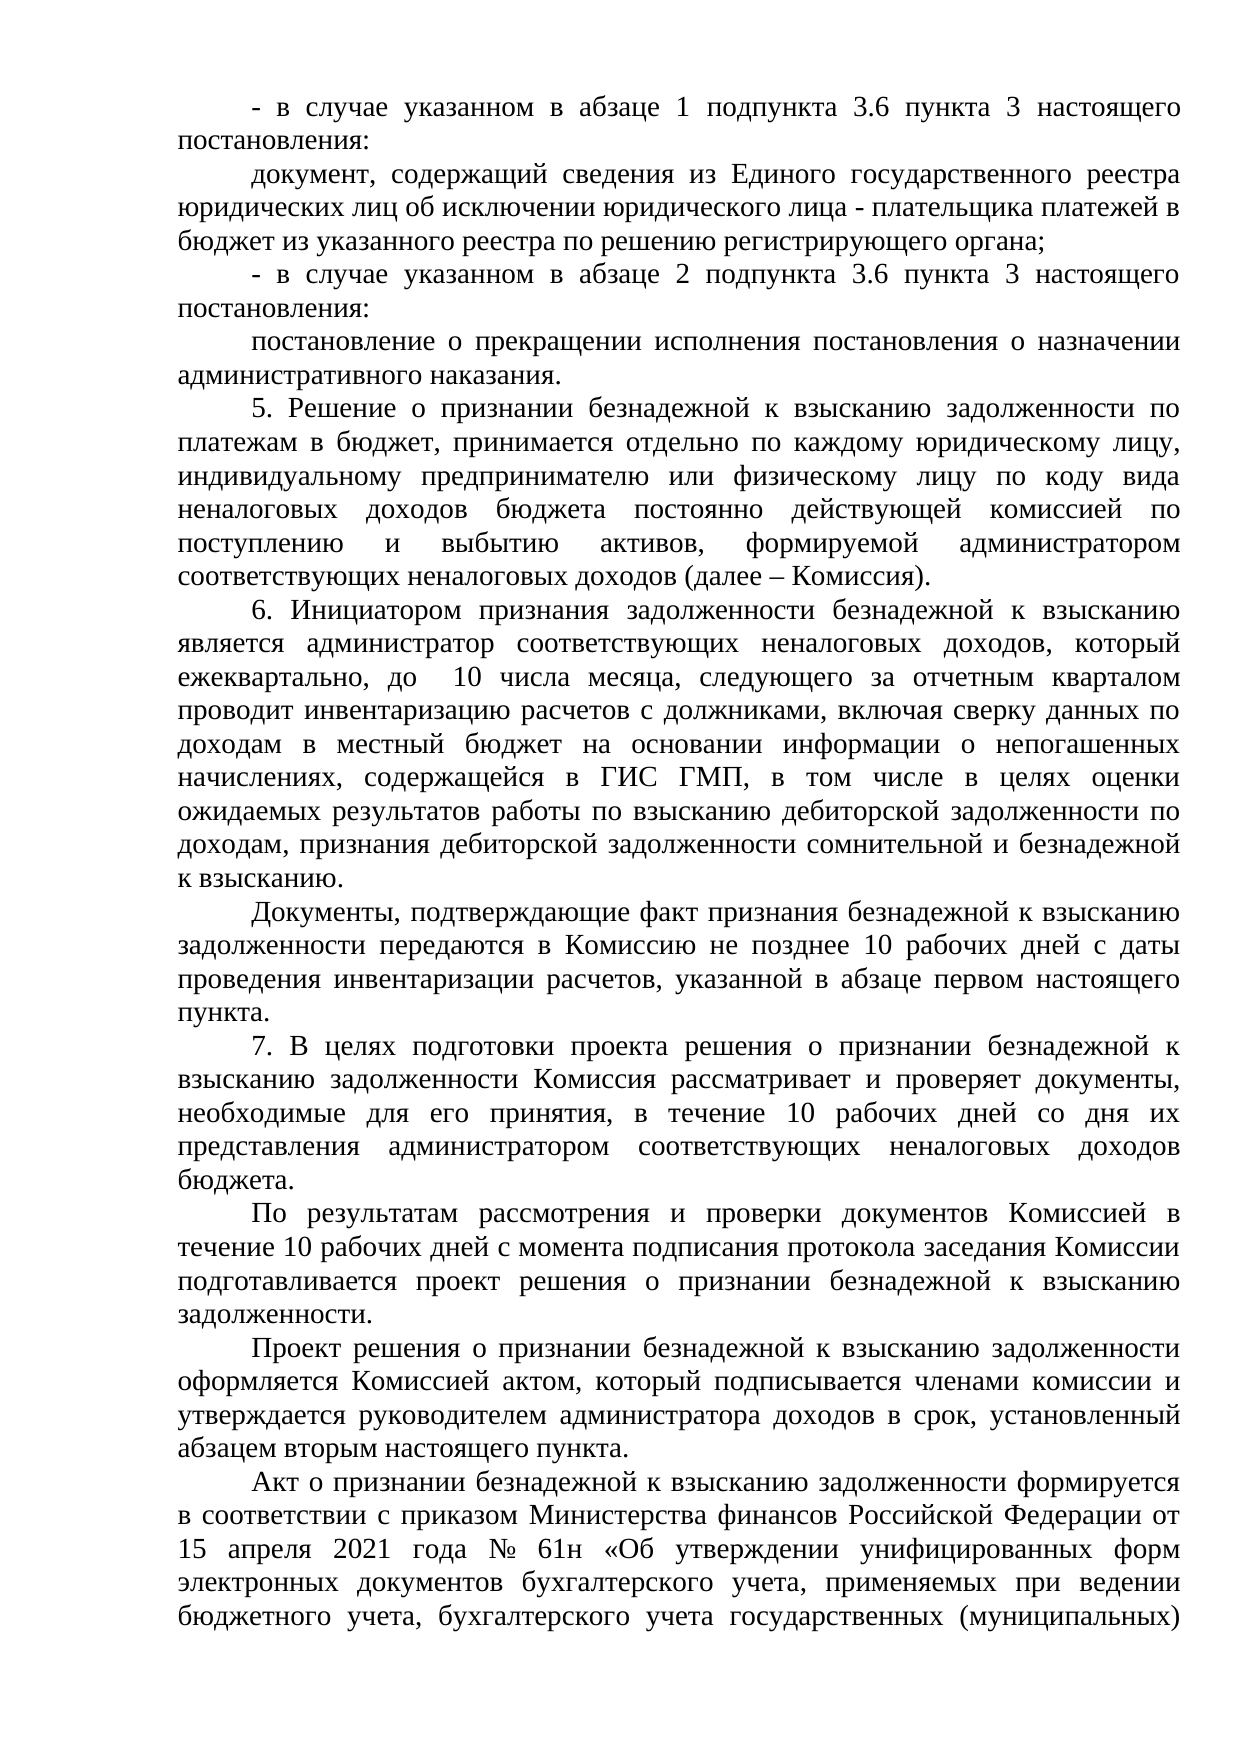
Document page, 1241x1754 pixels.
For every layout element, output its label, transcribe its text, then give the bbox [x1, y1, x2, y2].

text документ, содержащий сведения из Единого государственного реестра юридических лиц об исключении юридического лица - плательщика платежей в бюджет из указанного реестра по решению регистрирующего органа; [177, 156, 1181, 256]
text - в случае указанном в абзаце 2 подпункта 3.6 пункта 3 настоящего постановления: [177, 256, 1181, 323]
text постановление о прекращении исполнения постановления о назначении административного наказания. [177, 323, 1181, 391]
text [177, 1464, 1181, 1632]
text Документы, подтверждающие факт признания безнадежной к взысканию задолженности передаются в Комиссию не позднее 10 рабочих дней с даты проведения инвентаризации расчетов, указанной в абзаце первом настоящего пункта. [177, 894, 1181, 1028]
text По результатам рассмотрения и проверки документов Комиссией в течение 10 рабочих дней с момента подписания протокола заседания Комиссии подготавливается проект решения о признании безнадежной к взысканию задолженности. [177, 1196, 1181, 1330]
text 6. Инициатором признания задолженности безнадежной к взысканию является администратор соответствующих неналоговых доходов, который ежеквартально, до 10 числа месяца, следующего за отчетным кварталом проводит инвентаризацию расчетов с должниками, включая сверку данных по доходам в местный бюджет на основании информации о непогашенных начислениях, содержащейся в ГИС ГМП, в том числе в целях оценки ожидаемых результатов работы по взысканию дебиторской задолженности по доходам, признания дебиторской задолженности сомнительной и безнадежной к взысканию. [177, 592, 1181, 894]
text - в случае указанном в абзаце 1 подпункта 3.6 пункта 3 настоящего постановления: [177, 89, 1181, 156]
text Проект решения о признании безнадежной к взысканию задолженности оформляется Комиссией актом, который подписывается членами комиссии и утверждается руководителем администратора доходов в срок, установленный абзацем вторым настоящего пункта. [177, 1330, 1181, 1464]
text 7. В целях подготовки проекта решения о признании безнадежной к взысканию задолженности Комиссия рассматривает и проверяет документы, необходимые для его принятия, в течение 10 рабочих дней со дня их представления администратором соответствующих неналоговых доходов бюджета. [177, 1028, 1181, 1196]
text 5. Решение о признании безнадежной к взысканию задолженности по платежам в бюджет, принимается отдельно по каждому юридическому лицу, индивидуальному предпринимателю или физическому лицу по коду вида неналоговых доходов бюджета постоянно действующей комиссией по поступлению и выбытию активов, формируемой администратором соответствующих неналоговых доходов (далее – Комиссия). [177, 391, 1181, 592]
